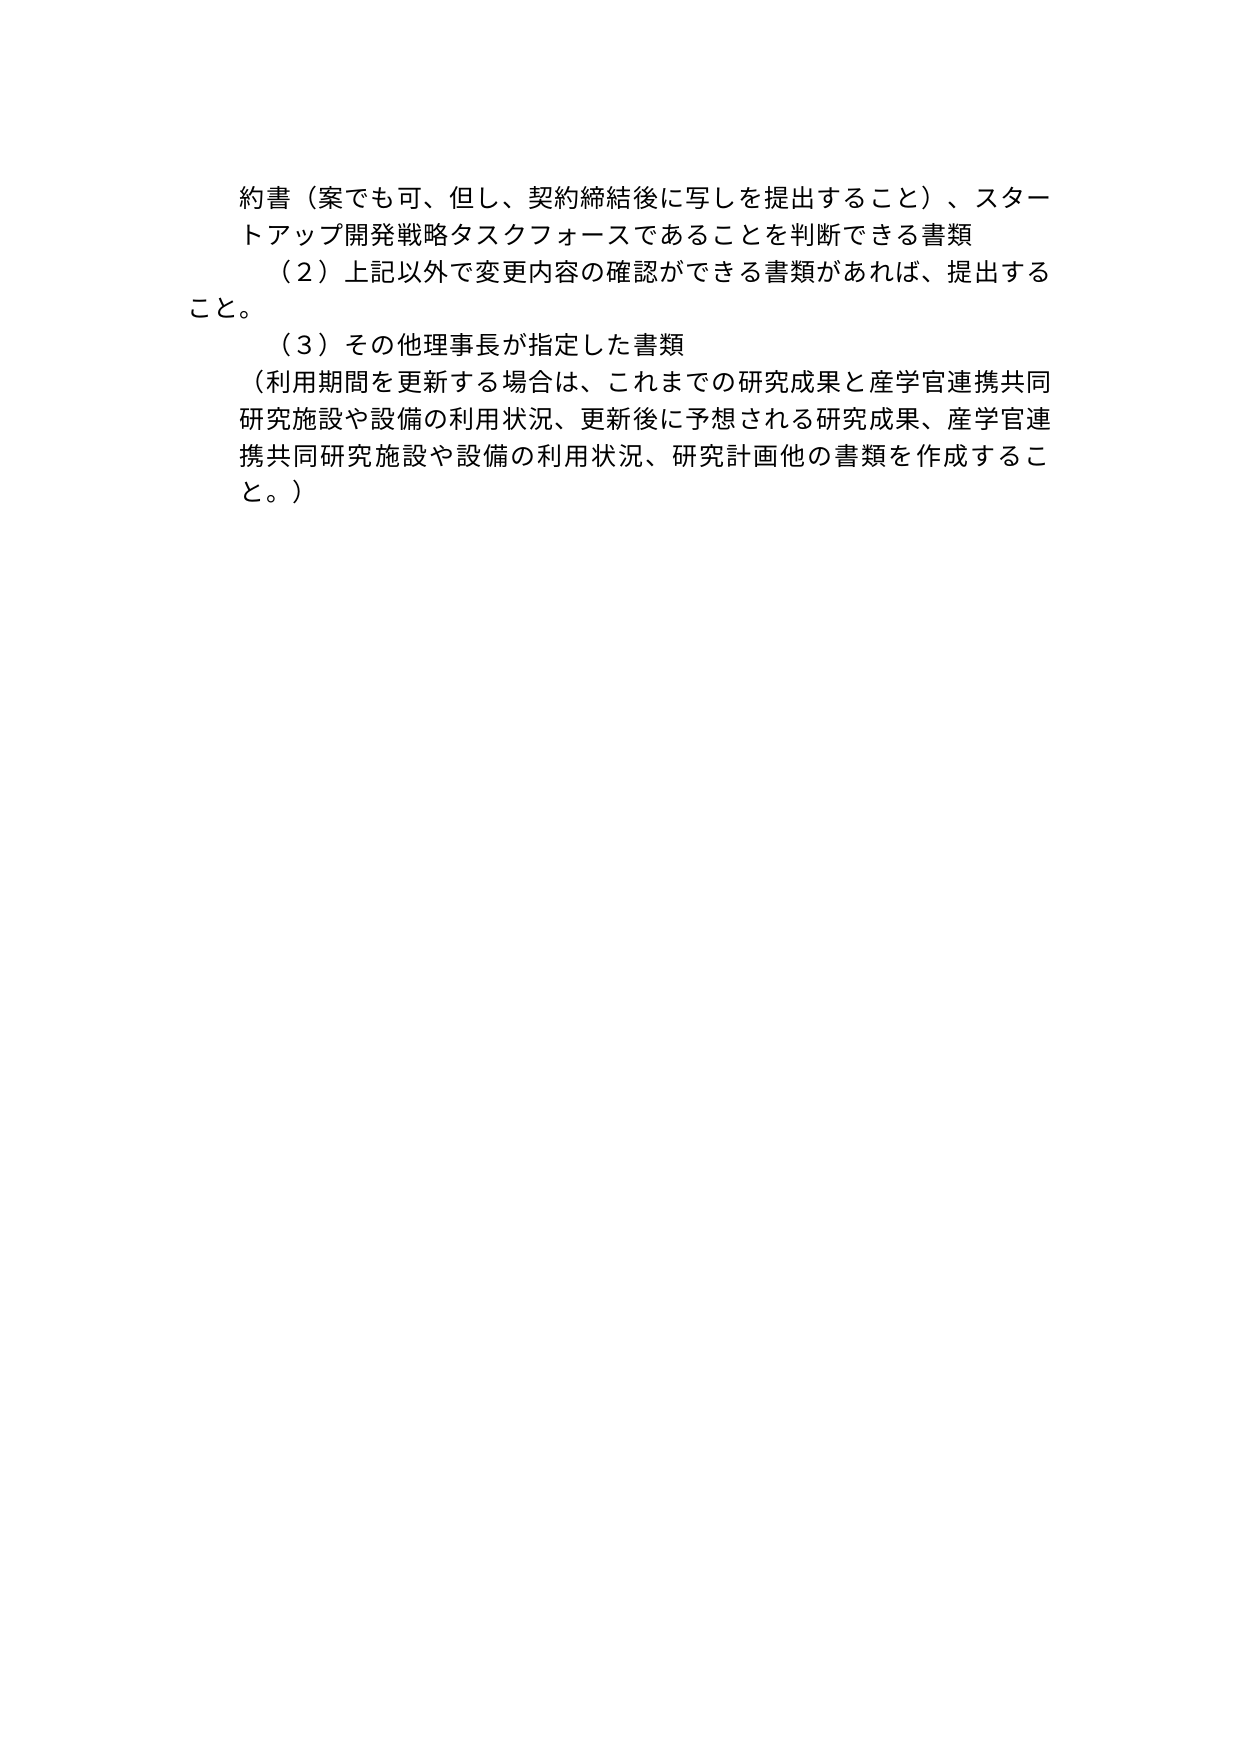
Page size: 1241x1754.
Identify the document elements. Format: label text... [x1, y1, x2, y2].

text （３）その他理事長が指定した書類 [187, 325, 1053, 362]
text （２）上記以外で変更内容の確認ができる書類があれば、提出すること。 [187, 252, 1053, 325]
text （利用期間を更新する場合は、これまでの研究成果と産学官連携共同研究施設や設備の利用状況、更新後に予想される研究成果、産学官連携共同研究施設や設備の利用状況、研究計画他の書類を作成すること。） [226, 362, 1053, 509]
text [231, 178, 1053, 252]
